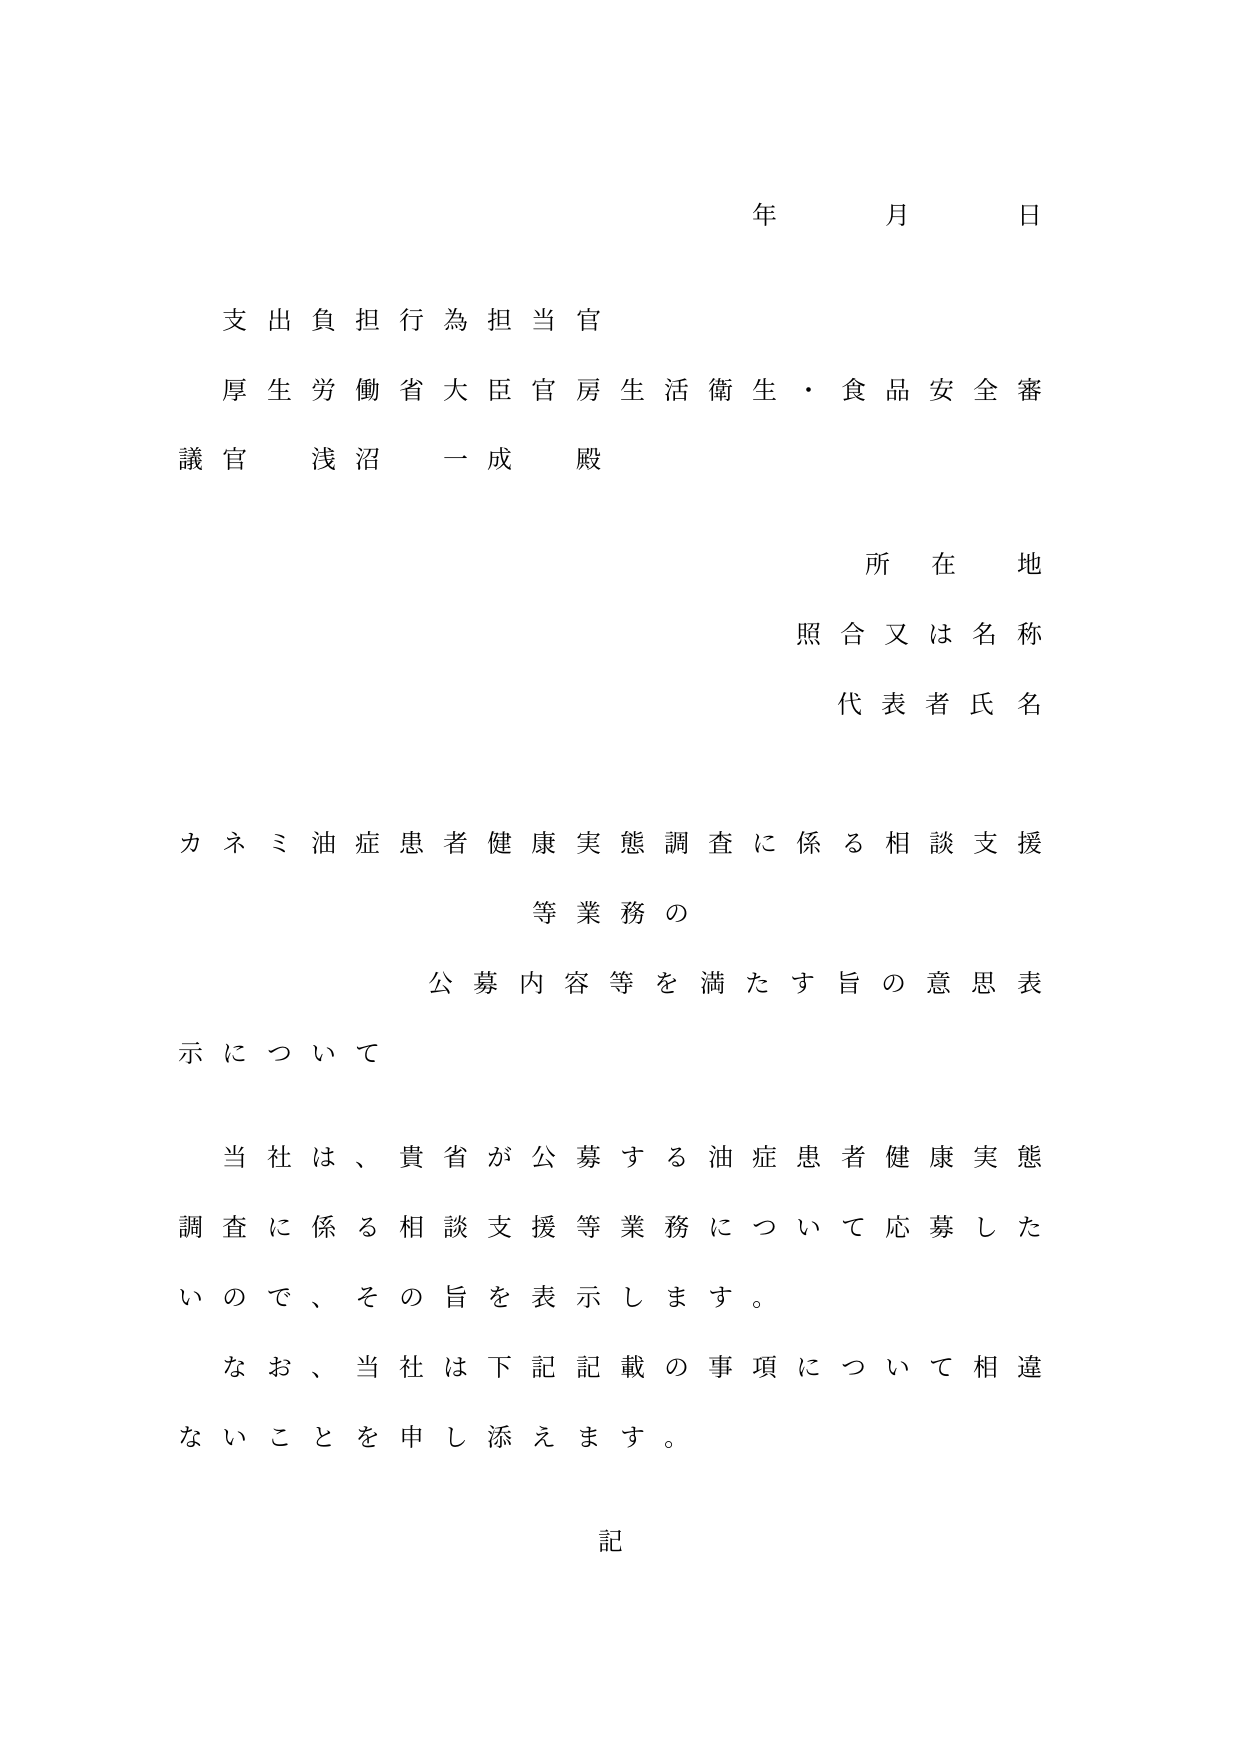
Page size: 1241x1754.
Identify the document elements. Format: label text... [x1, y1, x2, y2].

text 公募内容等を満たす旨の意思表示について [178, 947, 1062, 1086]
text 年 月 日 [178, 179, 1062, 249]
text 所在地 [178, 528, 1062, 598]
text なお、当社は下記記載の事項について相違ないことを申し添えます。 [178, 1331, 1062, 1470]
text 記 [178, 1505, 1062, 1575]
text カネミ油症患者健康実態調査に係る相談支援等業務の [178, 807, 1062, 947]
text 照合又は名称 [178, 598, 1062, 668]
text 当社は、貴省が公募する油症患者健康実態調査に係る相談支援等業務について応募したいので、その旨を表示します。 [178, 1121, 1062, 1331]
text 支出負担行為担当官 [178, 284, 1062, 353]
text 厚生労働省大臣官房生活衛生・食品安全審議官 浅沼 一成 殿 [178, 353, 1062, 493]
text 代表者氏名 [178, 668, 1062, 737]
